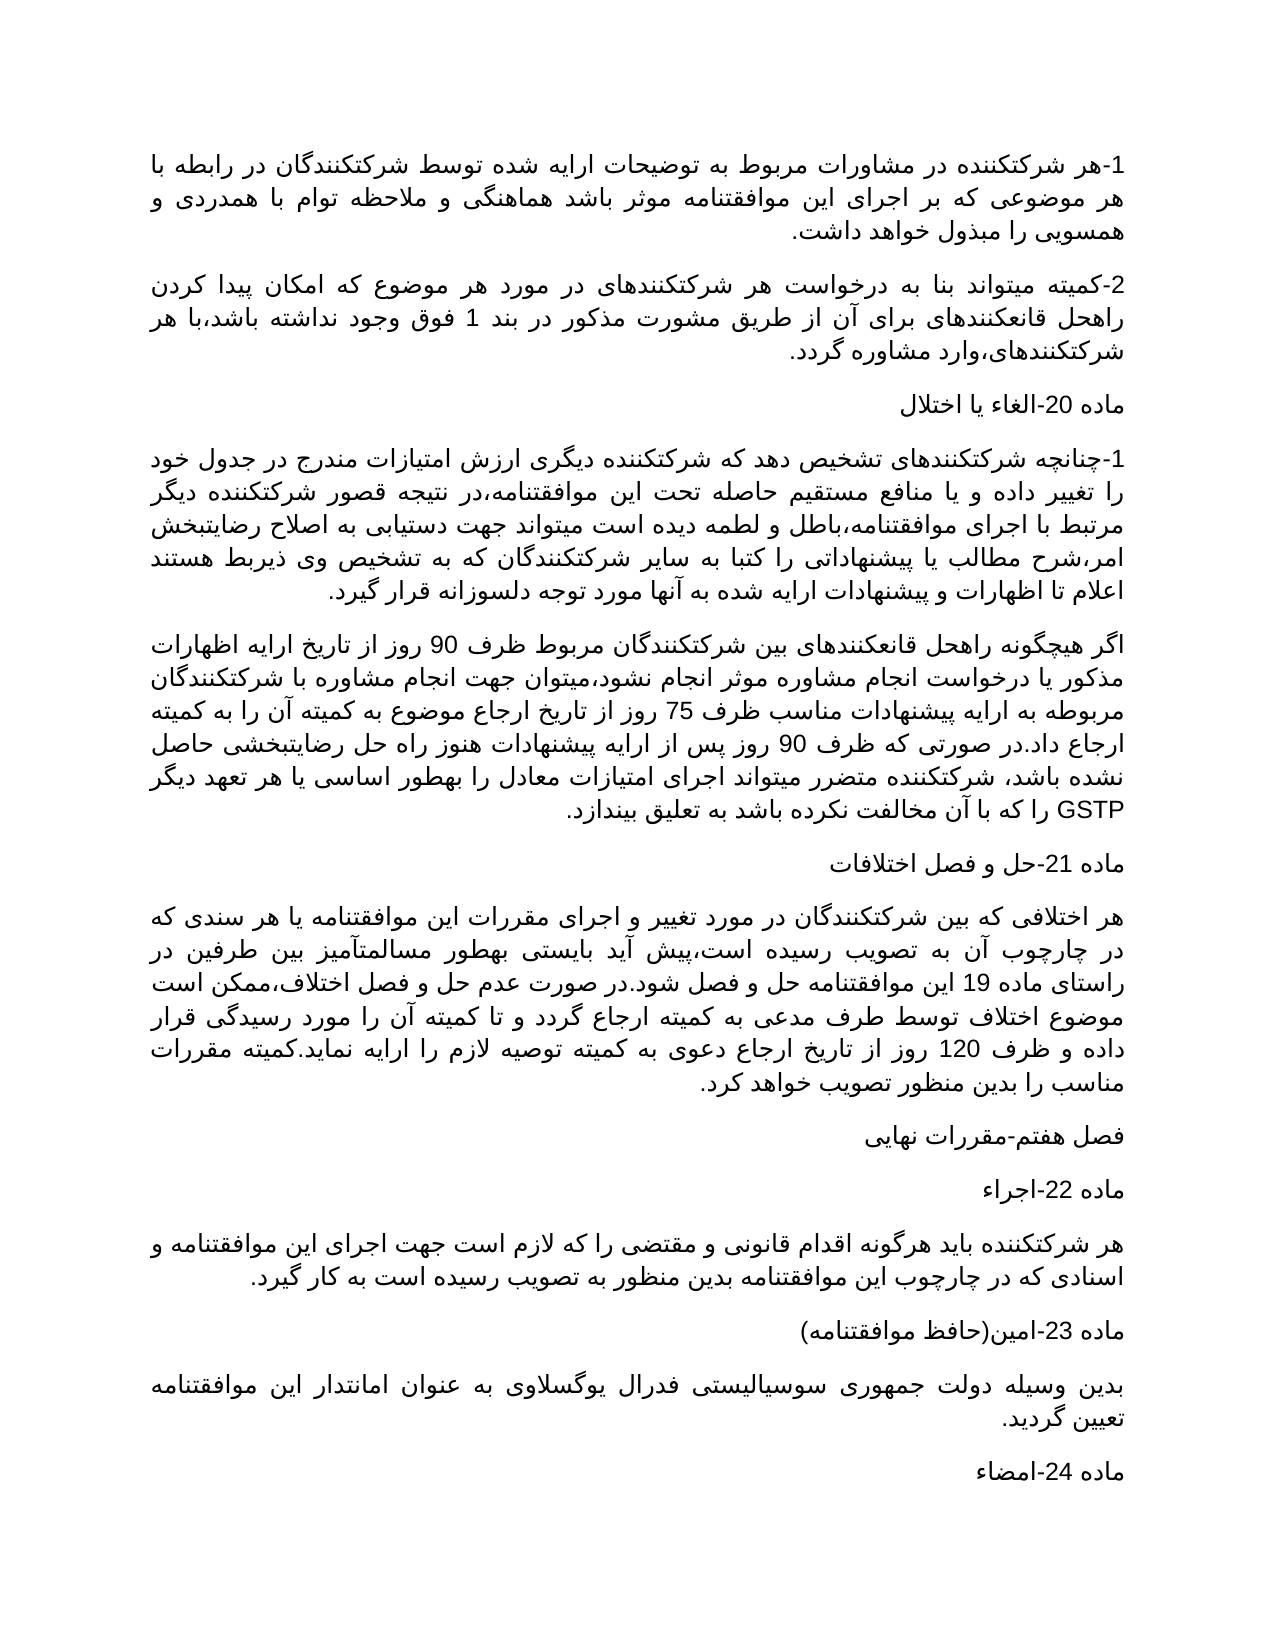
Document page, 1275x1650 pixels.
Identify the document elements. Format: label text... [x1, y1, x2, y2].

text ماده 22-اجراء [150, 1175, 1125, 1204]
text اگر هیچ‏گونه راه‏حل قانع‏کننده‏ای بین‏ شرکت‏کنندگان مربوط ظرف 90 روز از تاریخ ارایه اظهارات مذکور یا درخواست‏ انجام مشاوره موثر انجام نشود،می‏توان‏ جهت انجام مشاوره با شرکت‏کنندگان‏ مربوطه به ارایه پیشنهادات مناسب ظرف‏ 75 روز از تاریخ ارجاع موضوع به کمیته آن‏ را به کمیته ارجاع داد.در صورتی که ظرف‏ 90 روز پس از ارایه پیشنهادات هنوز راه‏ حل رضایتبخشی حاصل نشده باشد، شرکت‏کننده متضرر می‏تواند اجرای‏ امتیازات معادل را به‏طور اساسی یا هر تعهد دیگر GSTP را که با آن مخالفت‏ نکرده باشد به تعلیق بیندازد. [150, 629, 1125, 823]
text 1-هر شرکت‏کننده در مشاورات مربوط به توضیحات ارایه شده توسط شرکت‏کنندگان در رابطه با هر موضوعی‏ که بر اجرای این موافقتنامه موثر باشد هماهنگی و ملاحظه توام با همدردی‏ و همسویی را مبذول خواهد داشت. [150, 150, 1125, 245]
text ماده 24-امضاء [150, 1457, 1125, 1485]
text ماده 21-حل و فصل اختلافات [150, 848, 1125, 877]
text هر شرکت‏کننده باید هرگونه اقدام‏ قانونی و مقتضی را که لازم است جهت‏ اجرای این موافقتنامه و اسنادی که در چارچوب این موافقتنامه بدین منظور به‏ تصویب رسیده است به کار گیرد. [150, 1229, 1125, 1291]
text فصل هفتم-مقررات نهایی [150, 1121, 1125, 1150]
text 2-کمیته می‏تواند بنا به درخواست هر شرکت‏کننده‏ای در مورد هر موضوع که‏ امکان پیدا کردن راه‏حل قانع‏کننده‏ای‏ برای آن از طریق مشورت مذکور در بند 1 فوق وجود نداشته باشد،با هر شرکت‏کننده‏ای،وارد مشاوره گردد. [150, 270, 1125, 365]
text ماده 23-امین(حافظ موافقتنامه) [150, 1316, 1125, 1345]
text 1-چنانچه شرکت‏کننده‏ای تشخیص‏ دهد که شرکت‏کننده دیگری ارزش‏ امتیازات مندرج در جدول خود را تغییر داده و یا منافع مستقیم حاصله تحت این‏ موافقتنامه،در نتیجه قصور شرکت‏کننده‏ دیگر مرتبط با اجرای موافقتنامه،باطل‏ و لطمه دیده است می‏تواند جهت‏ دستیابی به اصلاح رضایتبخش امر،شرح‏ مطالب یا پیشنهاداتی را کتبا به سایر شرکت‏کنندگان که به تشخیص وی‏ ذیربط هستند اعلام تا اظهارات‏ و پیشنهادات ارایه شده به آنها مورد توجه‏ دلسوزانه قرار گیرد. [150, 444, 1125, 604]
text هر اختلافی که بین شرکت‏کنندگان در مورد تغییر و اجرای مقررات این موافقتنامه‏ یا هر سندی که در چارچوب آن به تصویب‏ رسیده است،پیش آید بایستی به‏طور مسالمت‏آمیز بین طرفین در راستای ماده‏ 19 این موافقتنامه حل و فصل شود.در صورت عدم حل و فصل اختلاف،ممکن‏ است موضوع اختلاف توسط طرف مدعی‏ به کمیته ارجاع گردد و تا کمیته آن را مورد رسیدگی قرار داده و ظرف 120 روز از تاریخ‏ ارجاع دعوی به کمیته توصیه لازم را ارایه‏ نماید.کمیته مقررات مناسب را بدین‏ منظور تصویب خواهد کرد. [150, 902, 1125, 1096]
text بدین وسیله دولت جمهوری‏ سوسیالیستی فدرال یوگسلاوی به عنوان‏ امانت‏دار این موافقتنامه تعیین گردید. [150, 1370, 1125, 1432]
text ماده 20-الغاء یا اختلال [150, 390, 1125, 418]
